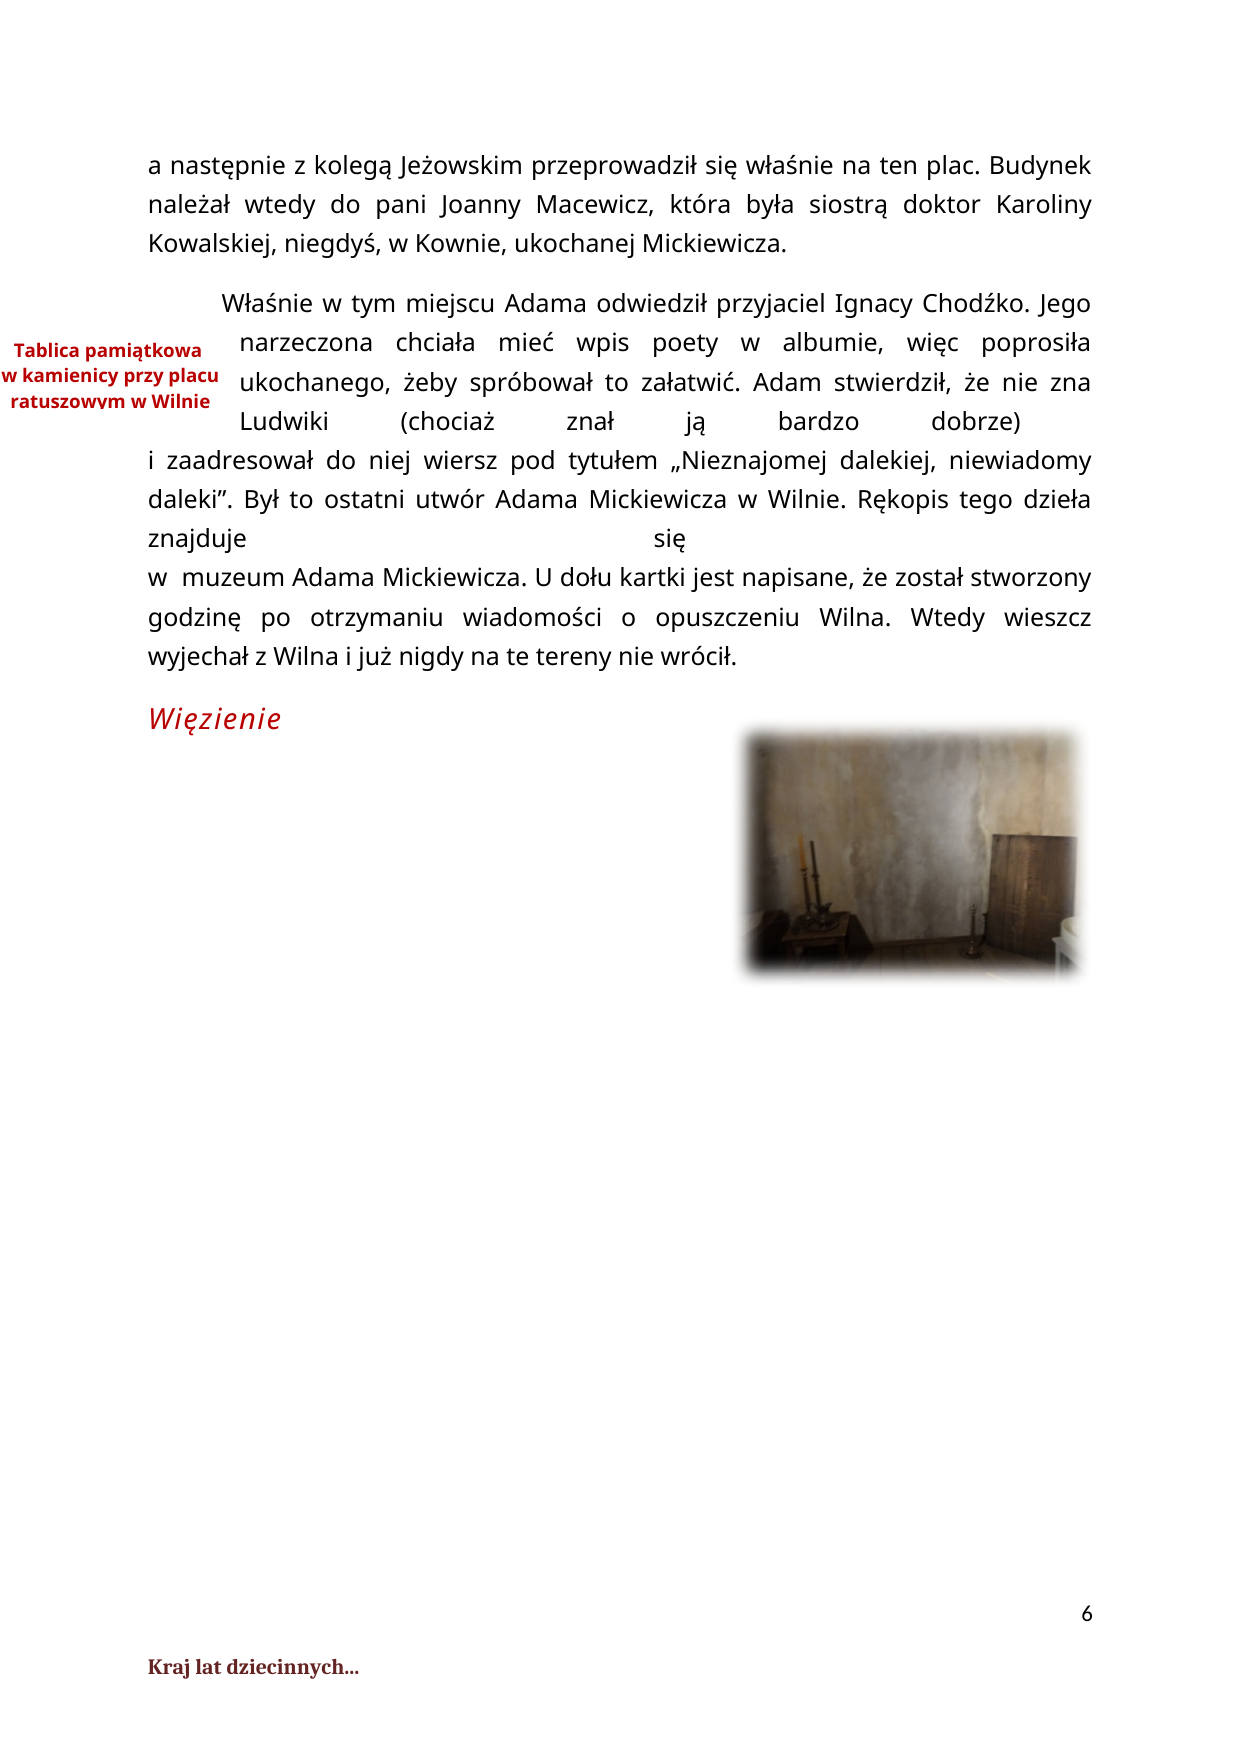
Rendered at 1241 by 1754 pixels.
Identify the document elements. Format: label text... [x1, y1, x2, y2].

text Właśnie w tym miejscu Adama odwiedził przyjaciel Ignacy Chodźko. Jego narzeczona chciała mieć wpis poety w albumie, więc poprosiła ukochanego, żeby spróbował to załatwić. Adam stwierdził, że nie zna Ludwiki (chociaż znał ją bardzo dobrze) i zaadresował do niej wiersz pod tytułem „Nieznajomej dalekiej, niewiadomy daleki”. Był to ostatni utwór Adama Mickiewicza w Wilnie. Rękopis tego dzieła znajduje się w muzeum Adama Mickiewicza. U dołu kartki jest napisane, że został stworzony godzinę po otrzymaniu wiadomości o opuszczeniu Wilna. Wtedy wieszcz wyjechał z Wilna i już nigdy na te tereny nie wrócił. [148, 286, 1093, 672]
picture [759, 746, 1064, 960]
subtitle Więzienie [148, 698, 1093, 738]
